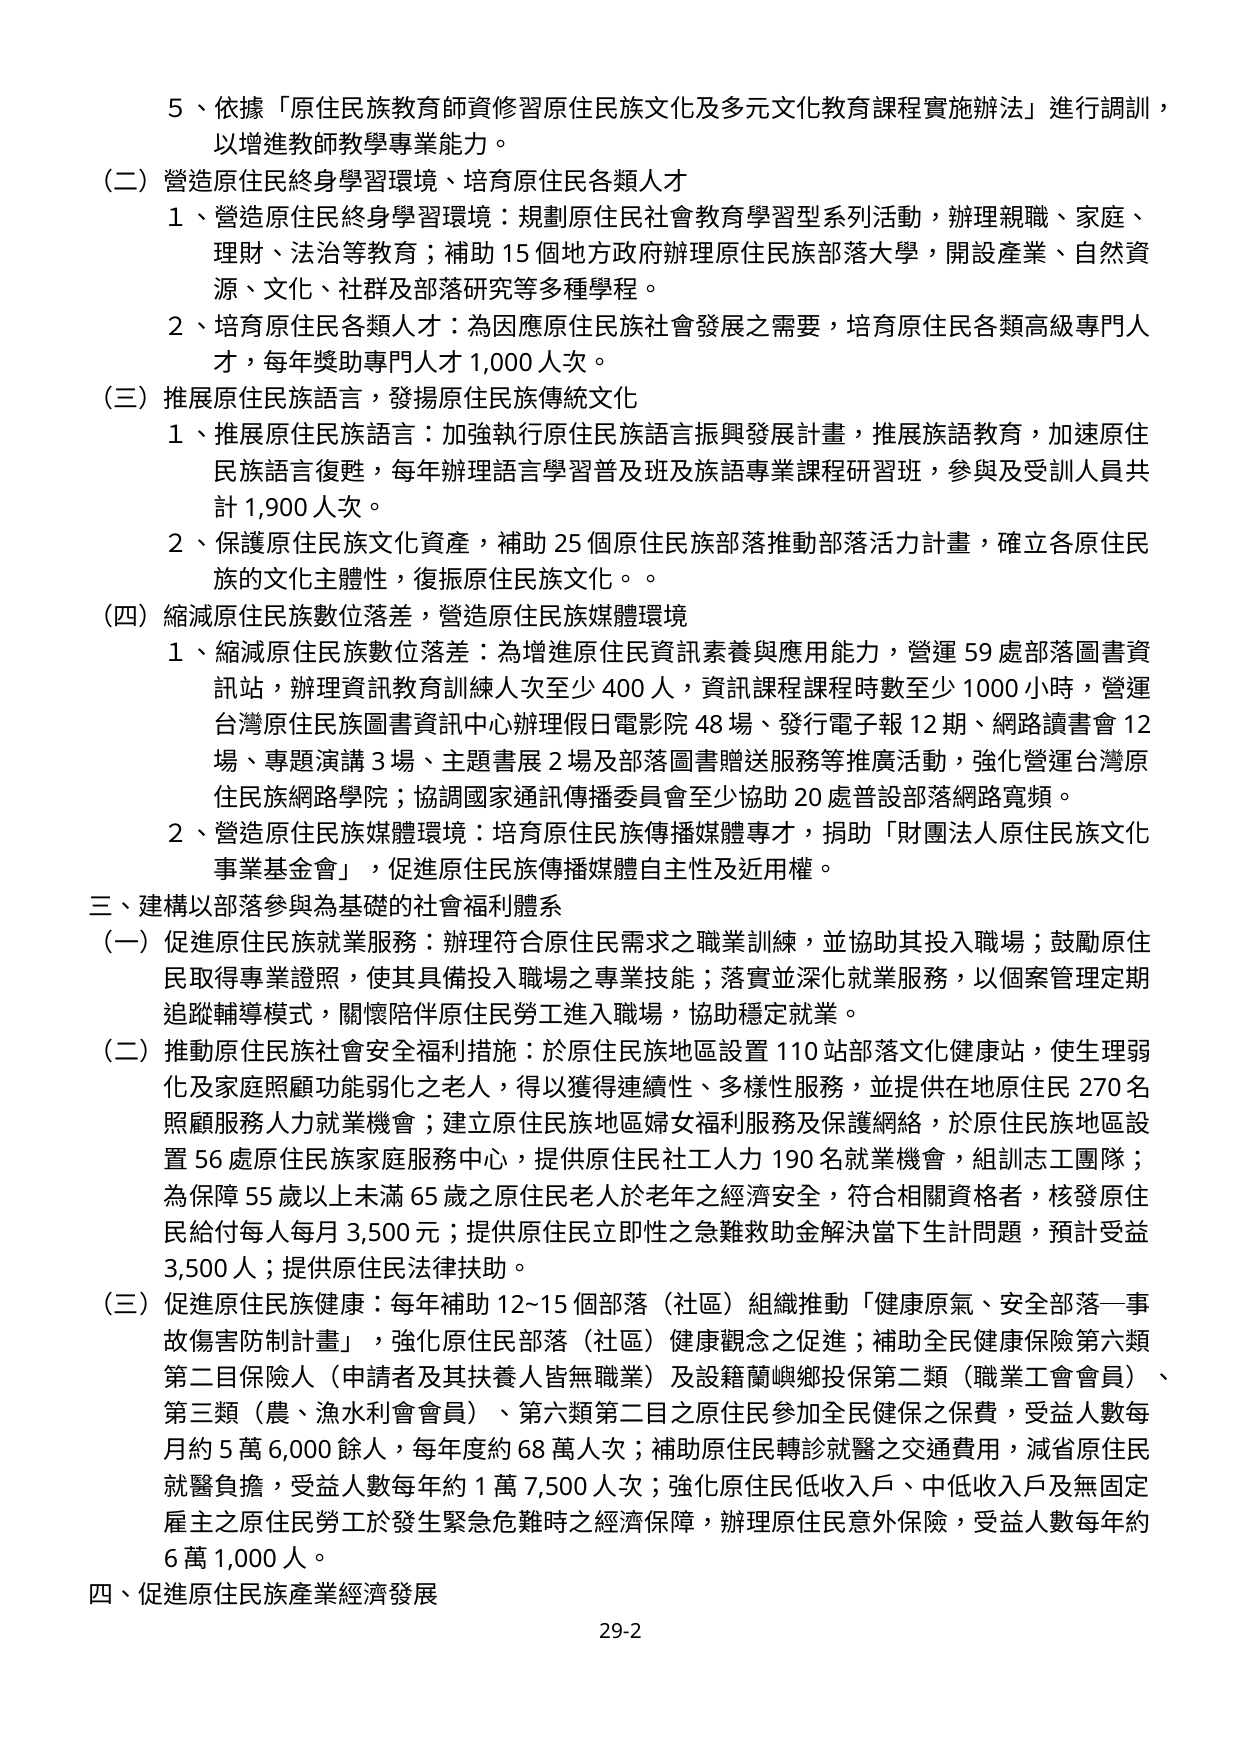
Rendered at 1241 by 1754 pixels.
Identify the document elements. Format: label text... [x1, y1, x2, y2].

text ２、培育原住民各類人才：為因應原住民族社會發展之需要，培育原住民各類高級專門人才，每年獎助專門人才1,000人次。 [164, 306, 1152, 379]
text ２、營造原住民族媒體環境：培育原住民族傳播媒體專才，捐助「財團法人原住民族文化事業基金會」，促進原住民族傳播媒體自主性及近用權。 [164, 814, 1152, 886]
text （二）營造原住民終身學習環境、培育原住民各類人才 [89, 161, 1152, 197]
text 三、建構以部落參與為基礎的社會福利體系 [89, 886, 1152, 922]
text （四）縮減原住民族數位落差，營造原住民族媒體環境 [89, 596, 1152, 632]
text （二）推動原住民族社會安全福利措施：於原住民族地區設置110站部落文化健康站，使生理弱化及家庭照顧功能弱化之老人，得以獲得連續性、多樣性服務，並提供在地原住民270名照顧服務人力就業機會；建立原住民族地區婦女福利服務及保護網絡，於原住民族地區設置56處原住民族家庭服務中心，提供原住民社工人力190名就業機會，組訓志工團隊；為保障55歲以上未滿65歲之原住民老人於老年之經濟安全，符合相關資格者，核發原住民給付每人每月3,500元；提供原住民立即性之急難救助金解決當下生計問題，預計受益3,500人；提供原住民法律扶助。 [89, 1031, 1152, 1285]
text １、縮減原住民族數位落差：為增進原住民資訊素養與應用能力，營運59處部落圖書資訊站，辦理資訊教育訓練人次至少400人，資訊課程課程時數至少1000小時，營運台灣原住民族圖書資訊中心辦理假日電影院48場、發行電子報12期、網路讀書會12場、專題演講3場、主題書展2場及部落圖書贈送服務等推廣活動，強化營運台灣原住民族網路學院；協調國家通訊傳播委員會至少協助20處普設部落網路寬頻。 [164, 632, 1152, 814]
text ２、保護原住民族文化資產，補助25個原住民族部落推動部落活力計畫，確立各原住民族的文化主體性，復振原住民族文化。。 [164, 524, 1152, 596]
text 四、促進原住民族產業經濟發展 [89, 1575, 1152, 1611]
text ５、依據「原住民族教育師資修習原住民族文化及多元文化教育課程實施辦法」進行調訓，以增進教師教學專業能力。 [164, 89, 1152, 161]
text （三）促進原住民族健康：每年補助12~15個部落（社區）組織推動「健康原氣、安全部落─事故傷害防制計畫」，強化原住民部落（社區）健康觀念之促進；補助全民健康保險第六類第二目保險人（申請者及其扶養人皆無職業）及設籍蘭嶼鄉投保第二類（職業工會會員）、第三類（農、漁水利會會員）、第六類第二目之原住民參加全民健保之保費，受益人數每月約5萬6,000餘人，每年度約68萬人次；補助原住民轉診就醫之交通費用，減省原住民就醫負擔，受益人數每年約1萬7,500人次；強化原住民低收入戶、中低收入戶及無固定雇主之原住民勞工於發生緊急危難時之經濟保障，辦理原住民意外保險，受益人數每年約6萬1,000人。 [89, 1285, 1152, 1575]
text １、營造原住民終身學習環境：規劃原住民社會教育學習型系列活動，辦理親職、家庭、理財、法治等教育；補助15個地方政府辦理原住民族部落大學，開設產業、自然資源、文化、社群及部落研究等多種學程。 [164, 197, 1152, 306]
text （三）推展原住民族語言，發揚原住民族傳統文化 [89, 379, 1152, 415]
text １、推展原住民族語言：加強執行原住民族語言振興發展計畫，推展族語教育，加速原住民族語言復甦，每年辦理語言學習普及班及族語專業課程研習班，參與及受訓人員共計1,900人次。 [164, 415, 1152, 524]
text （一）促進原住民族就業服務：辦理符合原住民需求之職業訓練，並協助其投入職場；鼓勵原住民取得專業證照，使其具備投入職場之專業技能；落實並深化就業服務，以個案管理定期追蹤輔導模式，關懷陪伴原住民勞工進入職場，協助穩定就業。 [89, 922, 1152, 1031]
